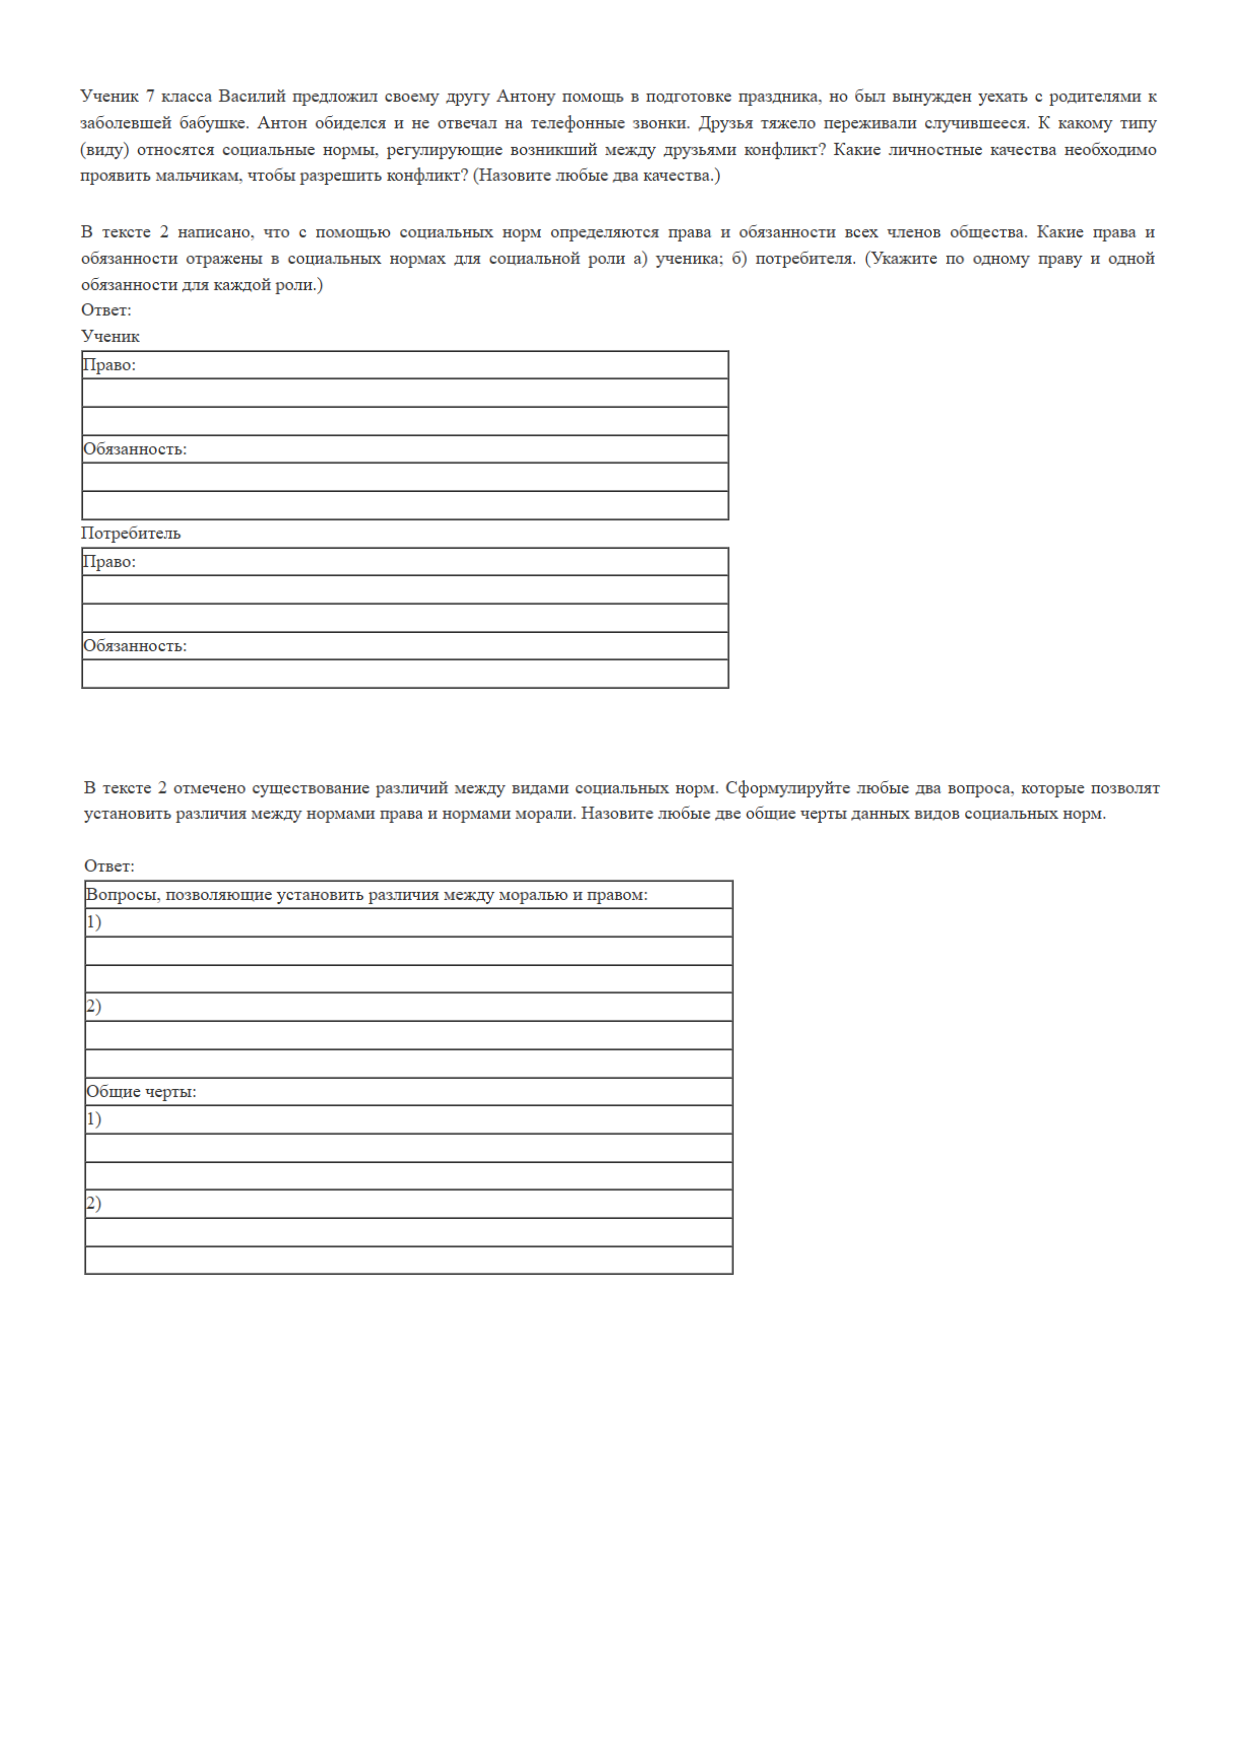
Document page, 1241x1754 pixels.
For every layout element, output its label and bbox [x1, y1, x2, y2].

picture [75, 208, 1166, 704]
picture [75, 75, 1166, 190]
picture [75, 769, 1166, 1287]
